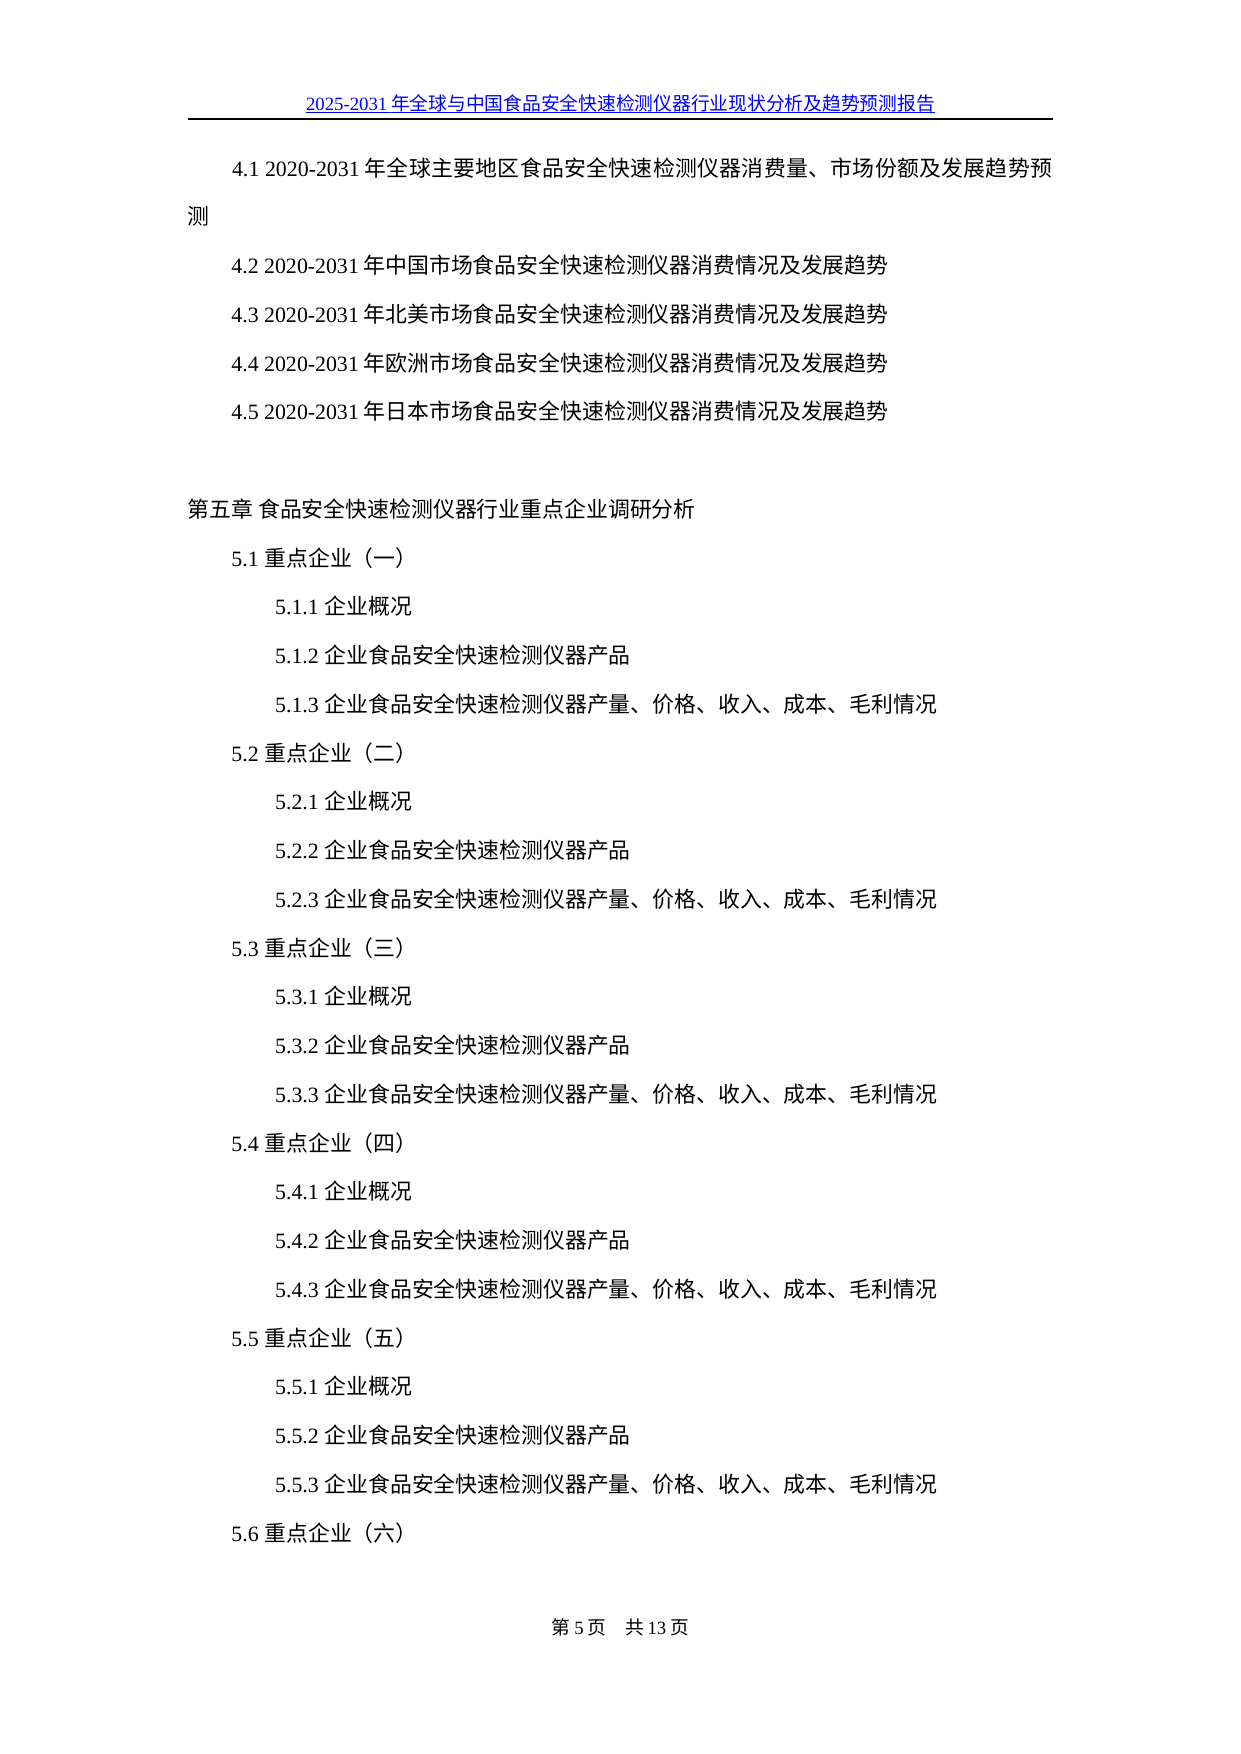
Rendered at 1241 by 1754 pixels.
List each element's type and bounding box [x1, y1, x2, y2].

text [187, 150, 1053, 1548]
